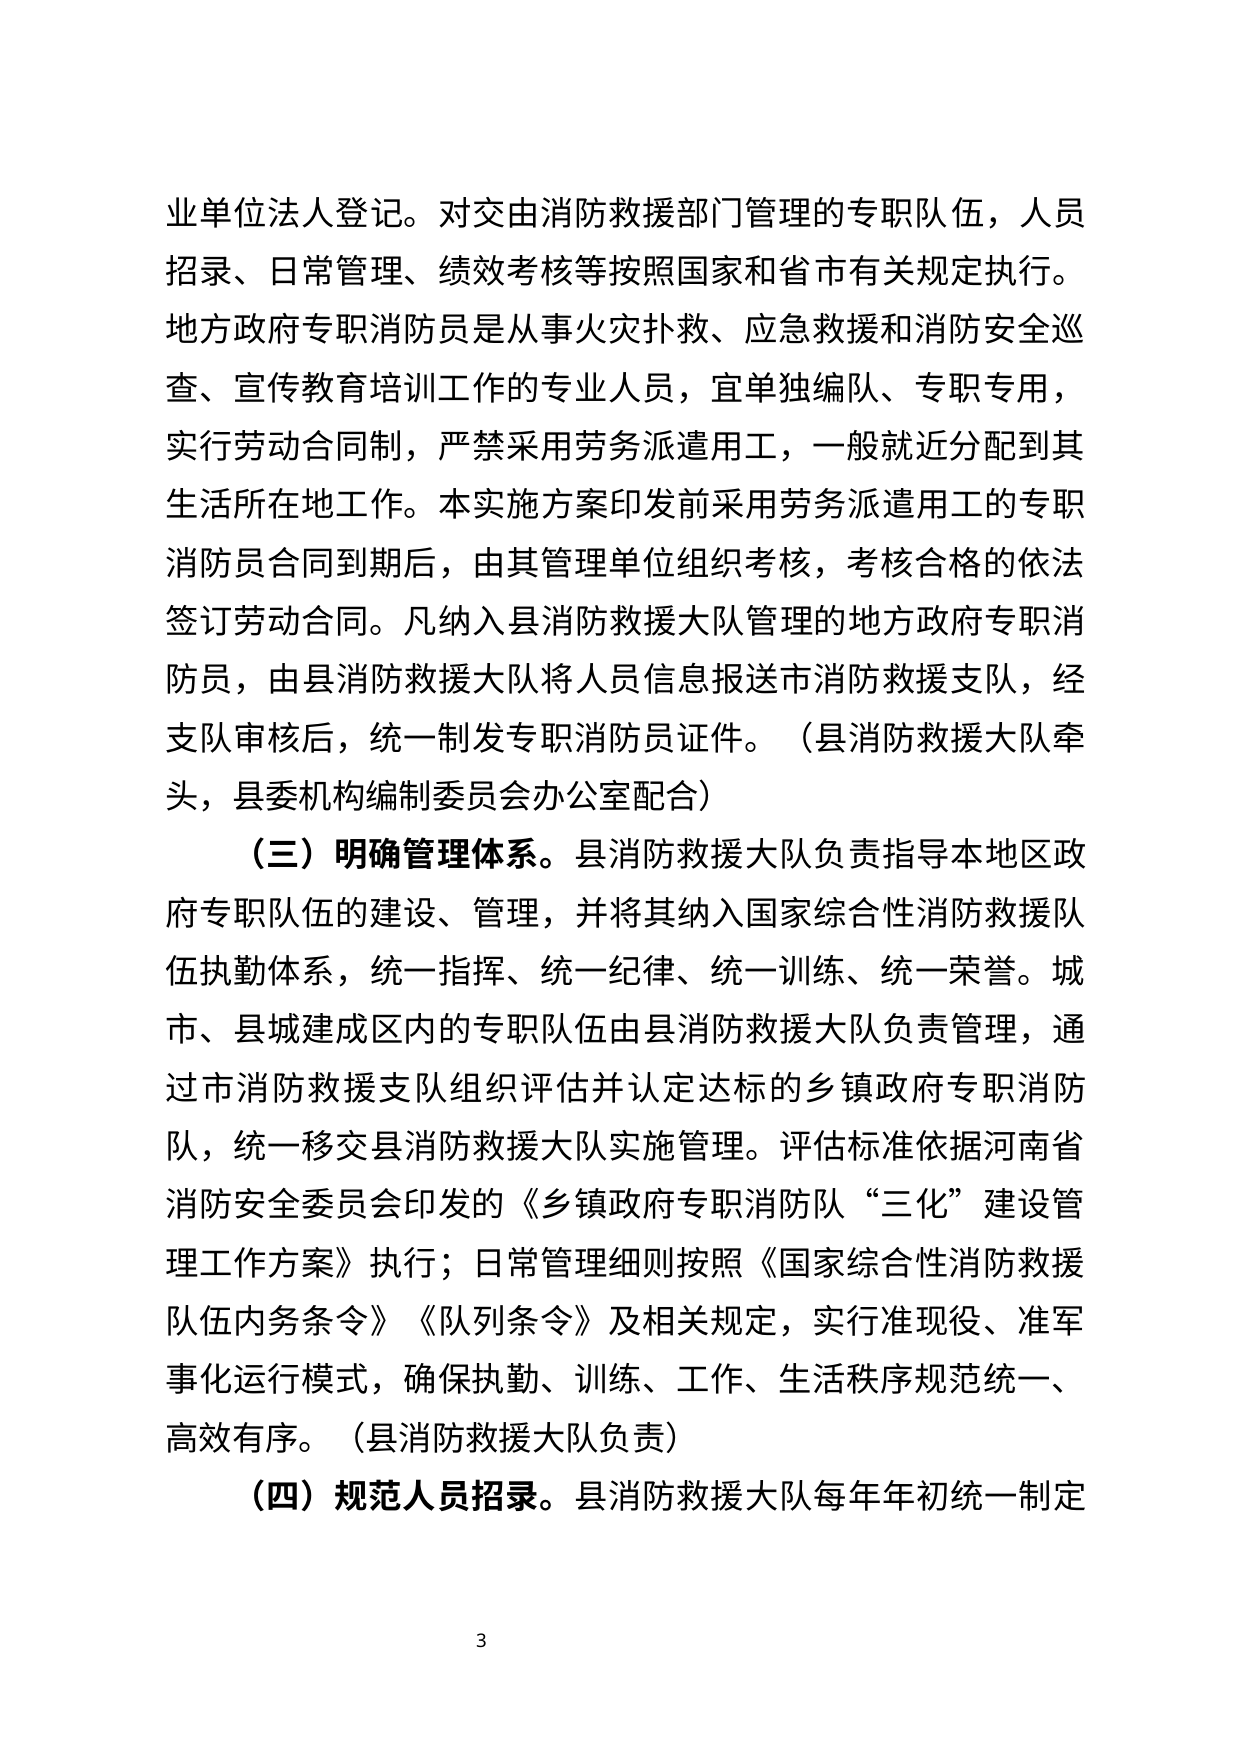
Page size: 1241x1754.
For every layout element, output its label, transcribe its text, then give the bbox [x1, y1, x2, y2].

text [165, 178, 1087, 820]
text （三）明确管理体系。县消防救援大队负责指导本地区政府专职队伍的建设、管理，并将其纳入国家综合性消防救援队伍执勤体系，统一指挥、统一纪律、统一训练、统一荣誉。城市、县城建成区内的专职队伍由县消防救援大队负责管理，通过市消防救援支队组织评估并认定达标的乡镇政府专职消防队，统一移交县消防救援大队实施管理。评估标准依据河南省消防安全委员会印发的《乡镇政府专职消防队“三化”建设管理工作方案》执行；日常管理细则按照《国家综合性消防救援队伍内务条令》《队列条令》及相关规定，实行准现役、准军事化运行模式，确保执勤、训练、工作、生活秩序规范统一、高效有序。（县消防救援大队负责） [165, 820, 1087, 1462]
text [165, 1462, 1087, 1520]
